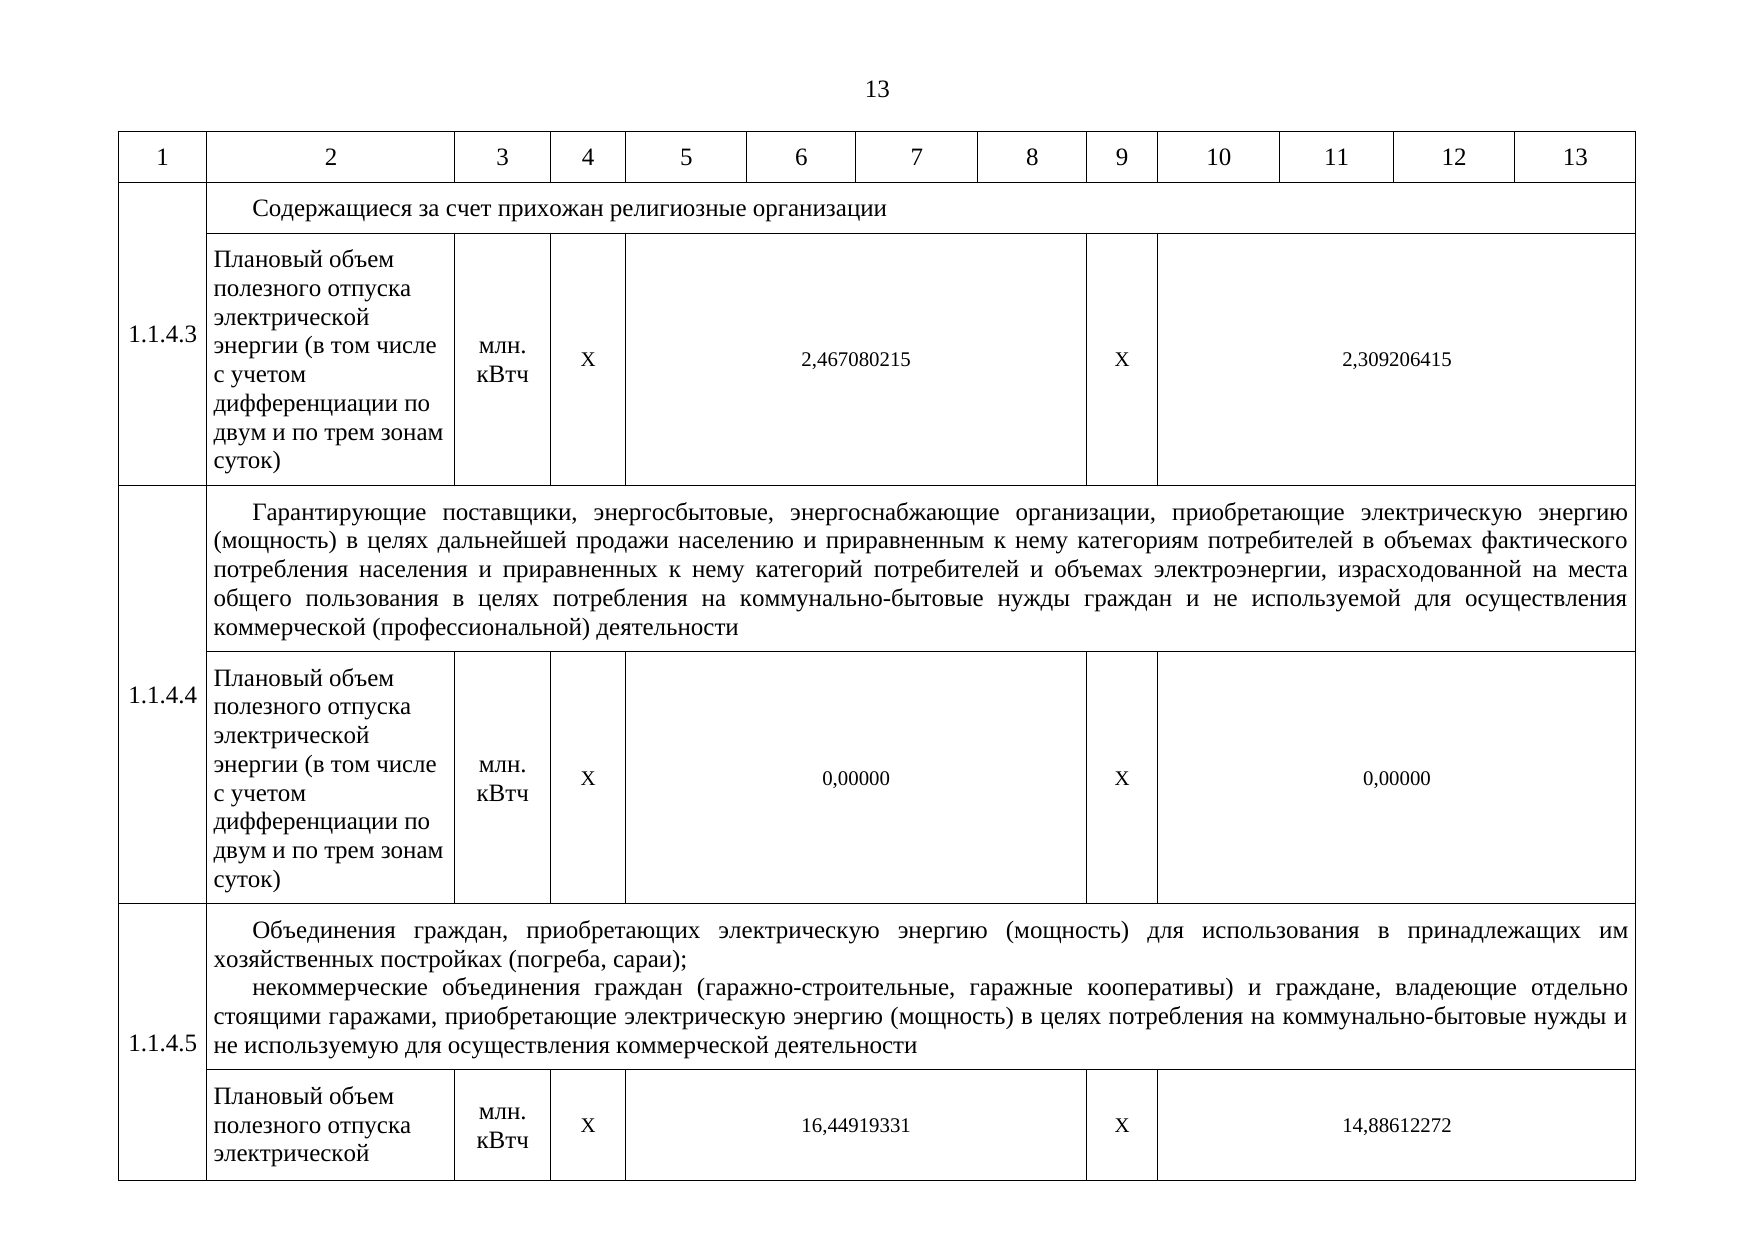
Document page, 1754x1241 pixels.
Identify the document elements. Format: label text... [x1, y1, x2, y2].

table_cell Х [1087, 234, 1157, 485]
table_header 12 [1394, 132, 1514, 182]
table_cell Х [551, 652, 625, 903]
table_cell Х [1087, 652, 1157, 903]
table_cell 2,309206415 [1158, 234, 1635, 485]
table_header 2 [207, 132, 454, 182]
table_header 10 [1158, 132, 1279, 182]
table_cell Объединения граждан, приобретающих электрическую энергию (мощность) для использования в принадлежащих им хозяйственных постройках (погреба, сараи); некоммерческие объединения граждан (гаражно-строительные, гаражные кооперативы) и граждане, владеющие отдельно стоящими гаражами, приобретающие электрическую энергию (мощность) в целях потребления на коммунально-бытовые нужды и не используемую для осуществления коммерческой деятельности [207, 904, 1635, 1069]
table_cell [207, 234, 454, 485]
table_cell Х [551, 1070, 625, 1180]
table_cell Гарантирующие поставщики, энергосбытовые, энергоснабжающие организации, приобретающие электрическую энергию (мощность) в целях дальнейшей продажи населению и приравненным к нему категориям потребителей в объемах фактического потребления населения и приравненных к нему категорий потребителей и объемах электроэнергии, израсходованной на места общего пользования в целях потребления на коммунально-бытовые нужды граждан и не используемой для осуществления коммерческой (профессиональной) деятельности [207, 486, 1635, 651]
table_header 8 [978, 132, 1086, 182]
table_cell 1.1.4.5 [119, 904, 206, 1180]
table_header 3 [455, 132, 550, 182]
table_cell Содержащиеся за счет прихожан религиозные организации [207, 183, 1635, 233]
table_cell Плановый объем полезного отпуска электрической энергии (в том числе с учетом дифференциации по двум и по трем зонам суток) [207, 652, 454, 903]
table_header 11 [1280, 132, 1393, 182]
table_header 4 [551, 132, 625, 182]
table_cell 0,00000 [1158, 652, 1635, 903]
table_cell 14,88612272 [1158, 1070, 1635, 1180]
table_cell млн. кВтч [455, 234, 550, 485]
table_header 5 [626, 132, 746, 182]
table_cell 16,44919331 [626, 1070, 1086, 1180]
table_header 9 [1087, 132, 1157, 182]
table_cell Х [1087, 1070, 1157, 1180]
table_cell млн. кВтч [455, 652, 550, 903]
table_header 1 [119, 132, 206, 182]
table_cell млн. кВтч [455, 1070, 550, 1180]
table_cell Х [551, 234, 625, 485]
table_cell 0,00000 [626, 652, 1086, 903]
table_header 13 [1515, 132, 1635, 182]
table_header 7 [856, 132, 977, 182]
table_cell 1.1.4.3 [119, 183, 206, 485]
table_cell 1.1.4.4 [119, 486, 206, 903]
table_header 6 [747, 132, 855, 182]
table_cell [207, 1070, 454, 1180]
table_cell 2,467080215 [626, 234, 1086, 485]
